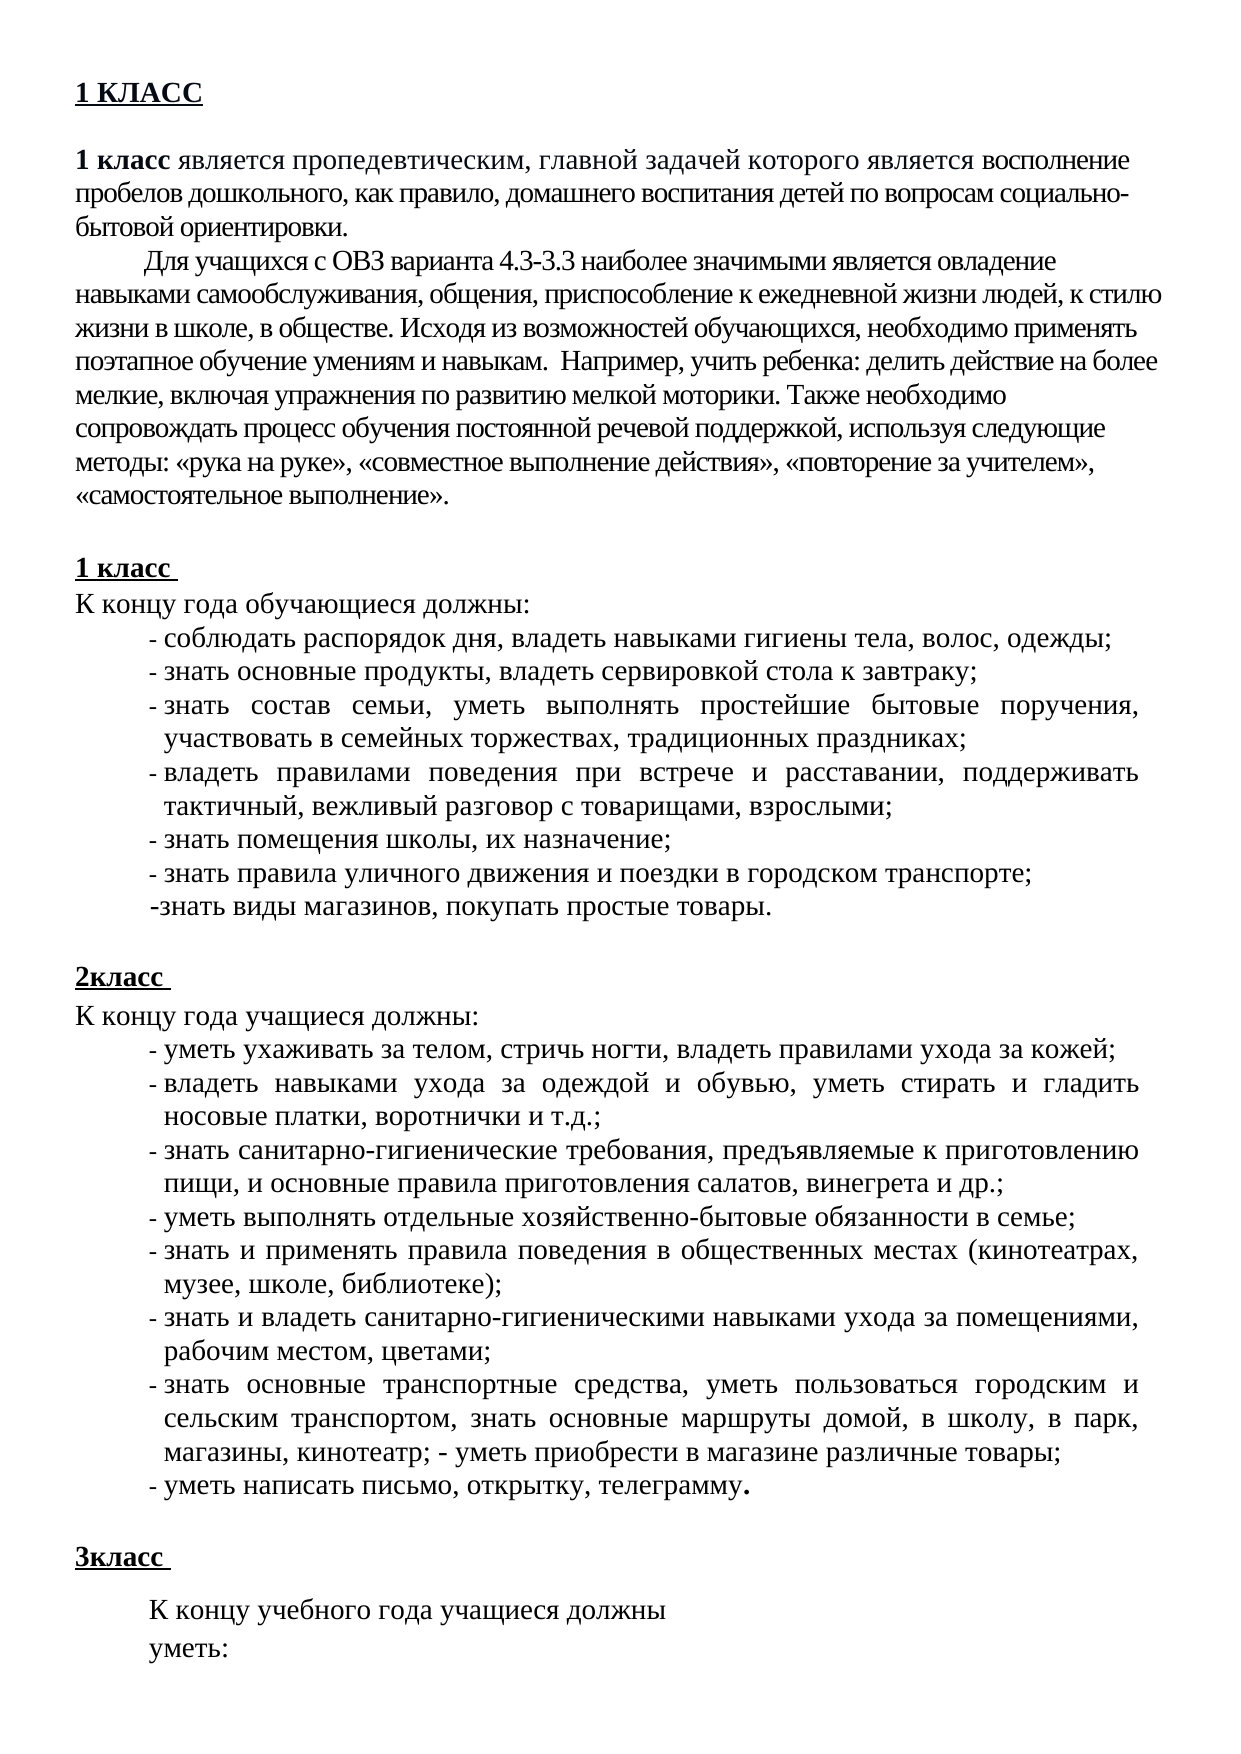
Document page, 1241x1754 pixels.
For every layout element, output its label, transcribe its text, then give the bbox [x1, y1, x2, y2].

list знать правила уличного движения и поездки в городском транспорте; [149, 855, 1140, 888]
text 1 КЛАСС [75, 75, 1165, 108]
list уметь ухаживать за телом, стричь ногти, владеть правилами ухода за кожей; [149, 1031, 1140, 1065]
list владеть навыками ухода за одеждой и обувью, уметь стирать и гладить носовые платки, воротнички и т.д.; [149, 1065, 1140, 1132]
list знать санитарно-гигиенические требования, предъявляемые к приготовлению пищи, и основные правила приготовления салатов, винегрета и др.; [149, 1132, 1140, 1199]
list владеть правилами поведения при встрече и расставании, поддерживать тактичный, вежливый разговор с товарищами, взрослыми; [149, 754, 1140, 821]
list уметь выполнять отдельные хозяйственно-бытовые обязанности в семье; [149, 1199, 1140, 1232]
text Для учащихся с ОВЗ варианта 4.3-3.3 наиболее значимыми является овладение навыками самообслуживания, общения, приспособление к ежедневной жизни людей, к стилю жизни в школе, в обществе. Исходя из возможностей обучающихся, необходимо применять поэтапное обучение умениям и навыкам. Например, учить ребенка: делить действие на более мелкие, включая упражнения по развитию мелкой моторики. Также необходимо сопровождать процесс обучения постоянной речевой поддержкой, используя следующие методы: «рука на руке», «совместное выполнение действия», «повторение за учителем», «самостоятельное выполнение». [75, 243, 1165, 511]
subtitle 1 класс [75, 550, 1165, 583]
text 2класс [75, 959, 751, 993]
list уметь написать письмо, открытку, телеграмму. [149, 1467, 1140, 1501]
text К концу учебного года учащиеся должны уметь: [149, 1592, 751, 1664]
list знать состав семьи, уметь выполнять простейшие бытовые поручения, участвовать в семейных торжествах, традиционных праздниках; [149, 687, 1140, 754]
list знать и применять правила поведения в общественных местах (кинотеатрах, музее, школе, библиотеке); [149, 1232, 1140, 1299]
text 1 класс является пропедевтическим, главной задачей которого является восполнение пробелов дошкольного, как правило, домашнего воспитания детей по вопросам социально-бытовой ориентировки. [75, 142, 1165, 243]
list знать и владеть санитарно-гигиеническими навыками ухода за помещениями, рабочим местом, цветами; [149, 1299, 1140, 1367]
list знать основные транспортные средства, уметь пользоваться городским и сельским транспортом, знать основные маршруты домой, в школу, в парк, магазины, кинотеатр; - уметь приобрести в магазине различные товары; [149, 1367, 1140, 1467]
text -знать виды магазинов, покупать простые товары. [135, 888, 1140, 922]
list знать помещения школы, их назначение; [149, 821, 1140, 855]
text К концу года учащиеся должны: [75, 998, 1140, 1031]
list соблюдать распорядок дня, владеть навыками гигиены тела, волос, одежды; [149, 620, 1140, 653]
text 3класс [75, 1539, 751, 1573]
text К концу года обучающиеся должны: [75, 586, 1140, 620]
list знать основные продукты, владеть сервировкой стола к завтраку; [149, 653, 1140, 687]
